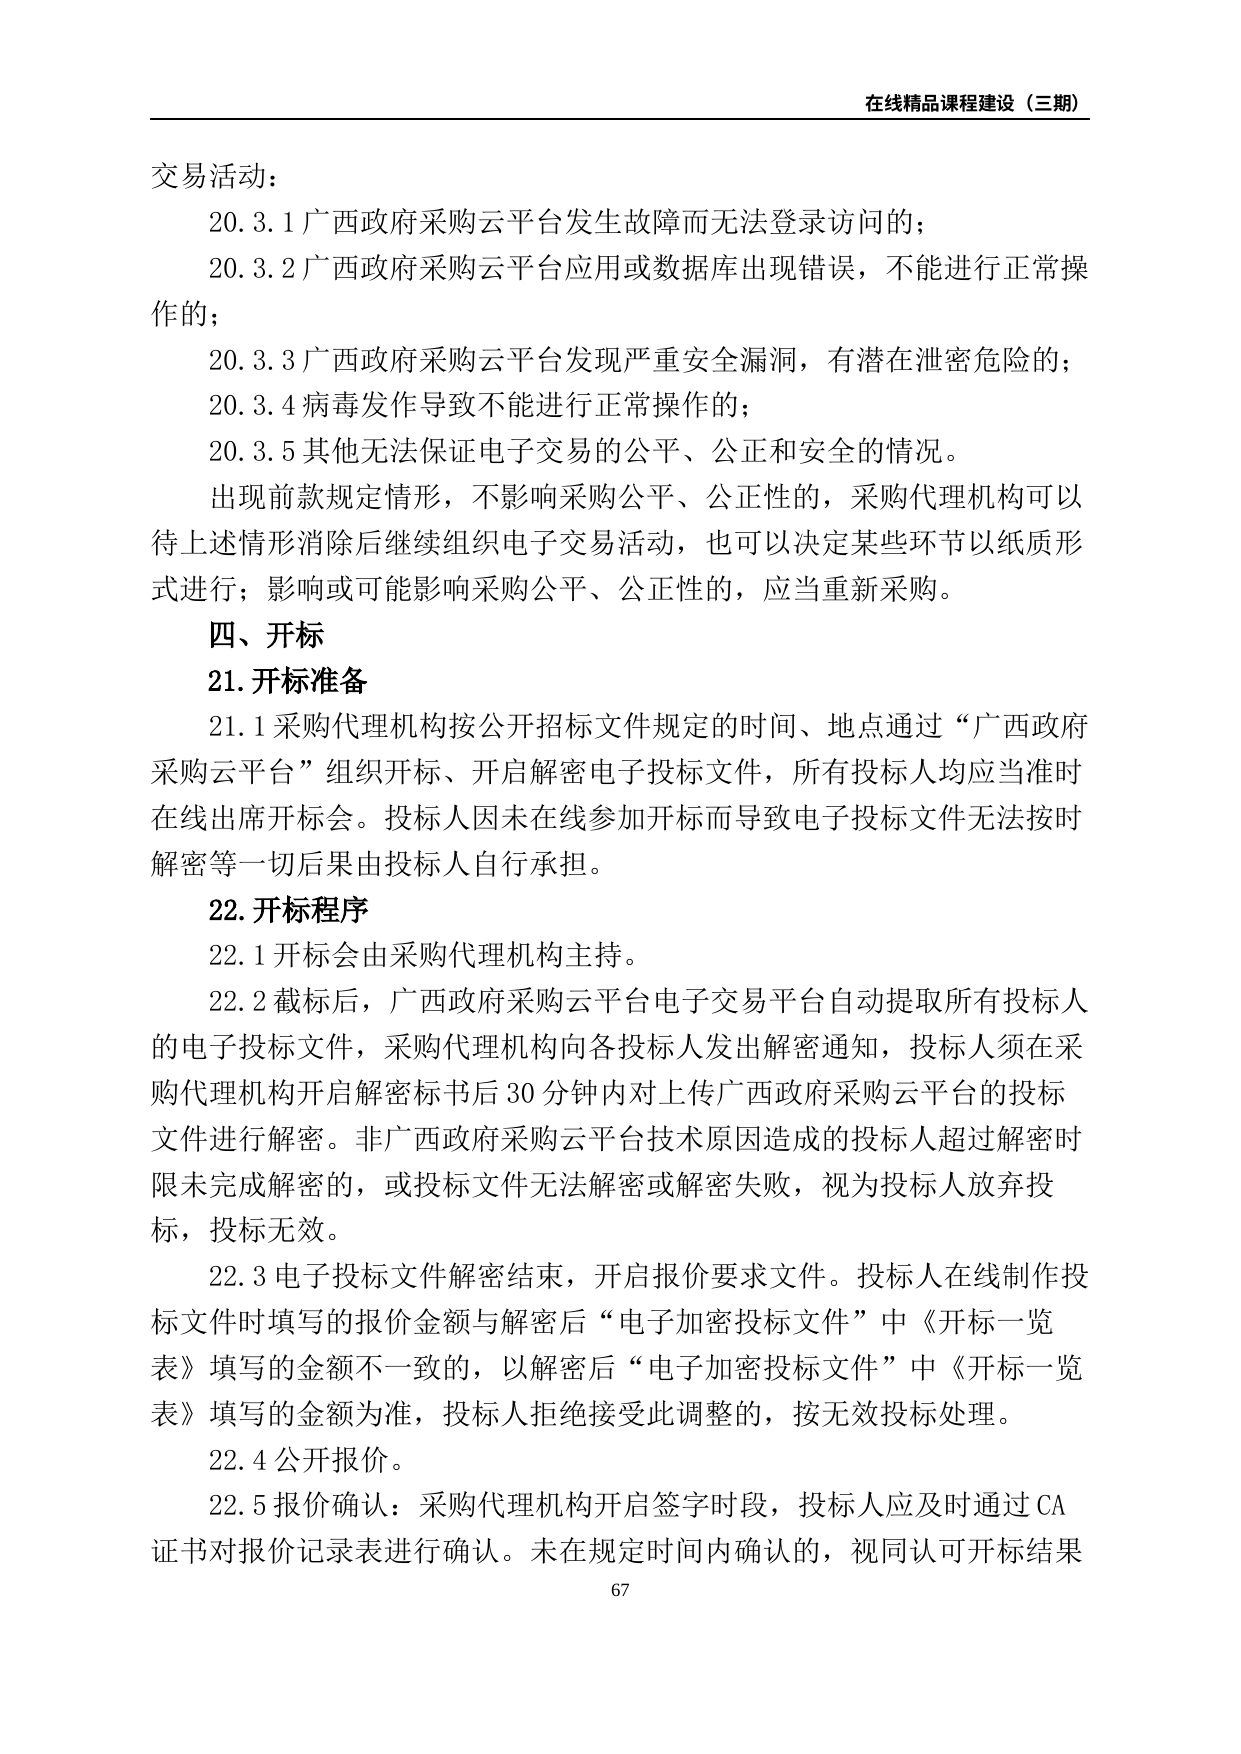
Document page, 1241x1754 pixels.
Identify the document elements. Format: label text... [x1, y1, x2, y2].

text 出现前款规定情形，不影响采购公平、公正性的，采购代理机构可以待上述情形消除后继续组织电子交易活动，也可以决定某些环节以纸质形式进行；影响或可能影响采购公平、公正性的，应当重新采购。 [150, 471, 1090, 608]
text 22.4公开报价。 [150, 1433, 1090, 1479]
text 21.1采购代理机构按公开招标文件规定的时间、地点通过“广西政府采购云平台”组织开标、开启解密电子投标文件，所有投标人均应当准时在线出席开标会。投标人因未在线参加开标而导致电子投标文件无法按时解密等一切后果由投标人自行承担。 [150, 700, 1090, 883]
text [150, 1479, 1090, 1571]
text 22.开标程序 [150, 883, 1090, 929]
text 22.2截标后，广西政府采购云平台电子交易平台自动提取所有投标人的电子投标文件，采购代理机构向各投标人发出解密通知，投标人须在采购代理机构开启解密标书后30分钟内对上传广西政府采购云平台的投标文件进行解密。非广西政府采购云平台技术原因造成的投标人超过解密时限未完成解密的，或投标文件无法解密或解密失败，视为投标人放弃投标，投标无效。 [150, 975, 1090, 1250]
text 20.3.1广西政府采购云平台发生故障而无法登录访问的； [150, 196, 1090, 242]
text 21.开标准备 [150, 654, 1090, 700]
text 22.3电子投标文件解密结束，开启报价要求文件。投标人在线制作投标文件时填写的报价金额与解密后“电子加密投标文件”中《开标一览表》填写的金额不一致的，以解密后“电子加密投标文件”中《开标一览表》填写的金额为准，投标人拒绝接受此调整的，按无效投标处理。 [150, 1250, 1090, 1433]
text 20.3.3广西政府采购云平台发现严重安全漏洞，有潜在泄密危险的； [150, 333, 1090, 379]
text 22.1开标会由采购代理机构主持。 [150, 929, 1090, 975]
text 20.3.2广西政府采购云平台应用或数据库出现错误，不能进行正常操作的； [150, 242, 1090, 333]
text 20.3.4病毒发作导致不能进行正常操作的； [150, 379, 1090, 425]
text 20.3.5其他无法保证电子交易的公平、公正和安全的情况。 [150, 425, 1090, 471]
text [150, 150, 1090, 196]
text 四、开标 [150, 608, 1090, 654]
